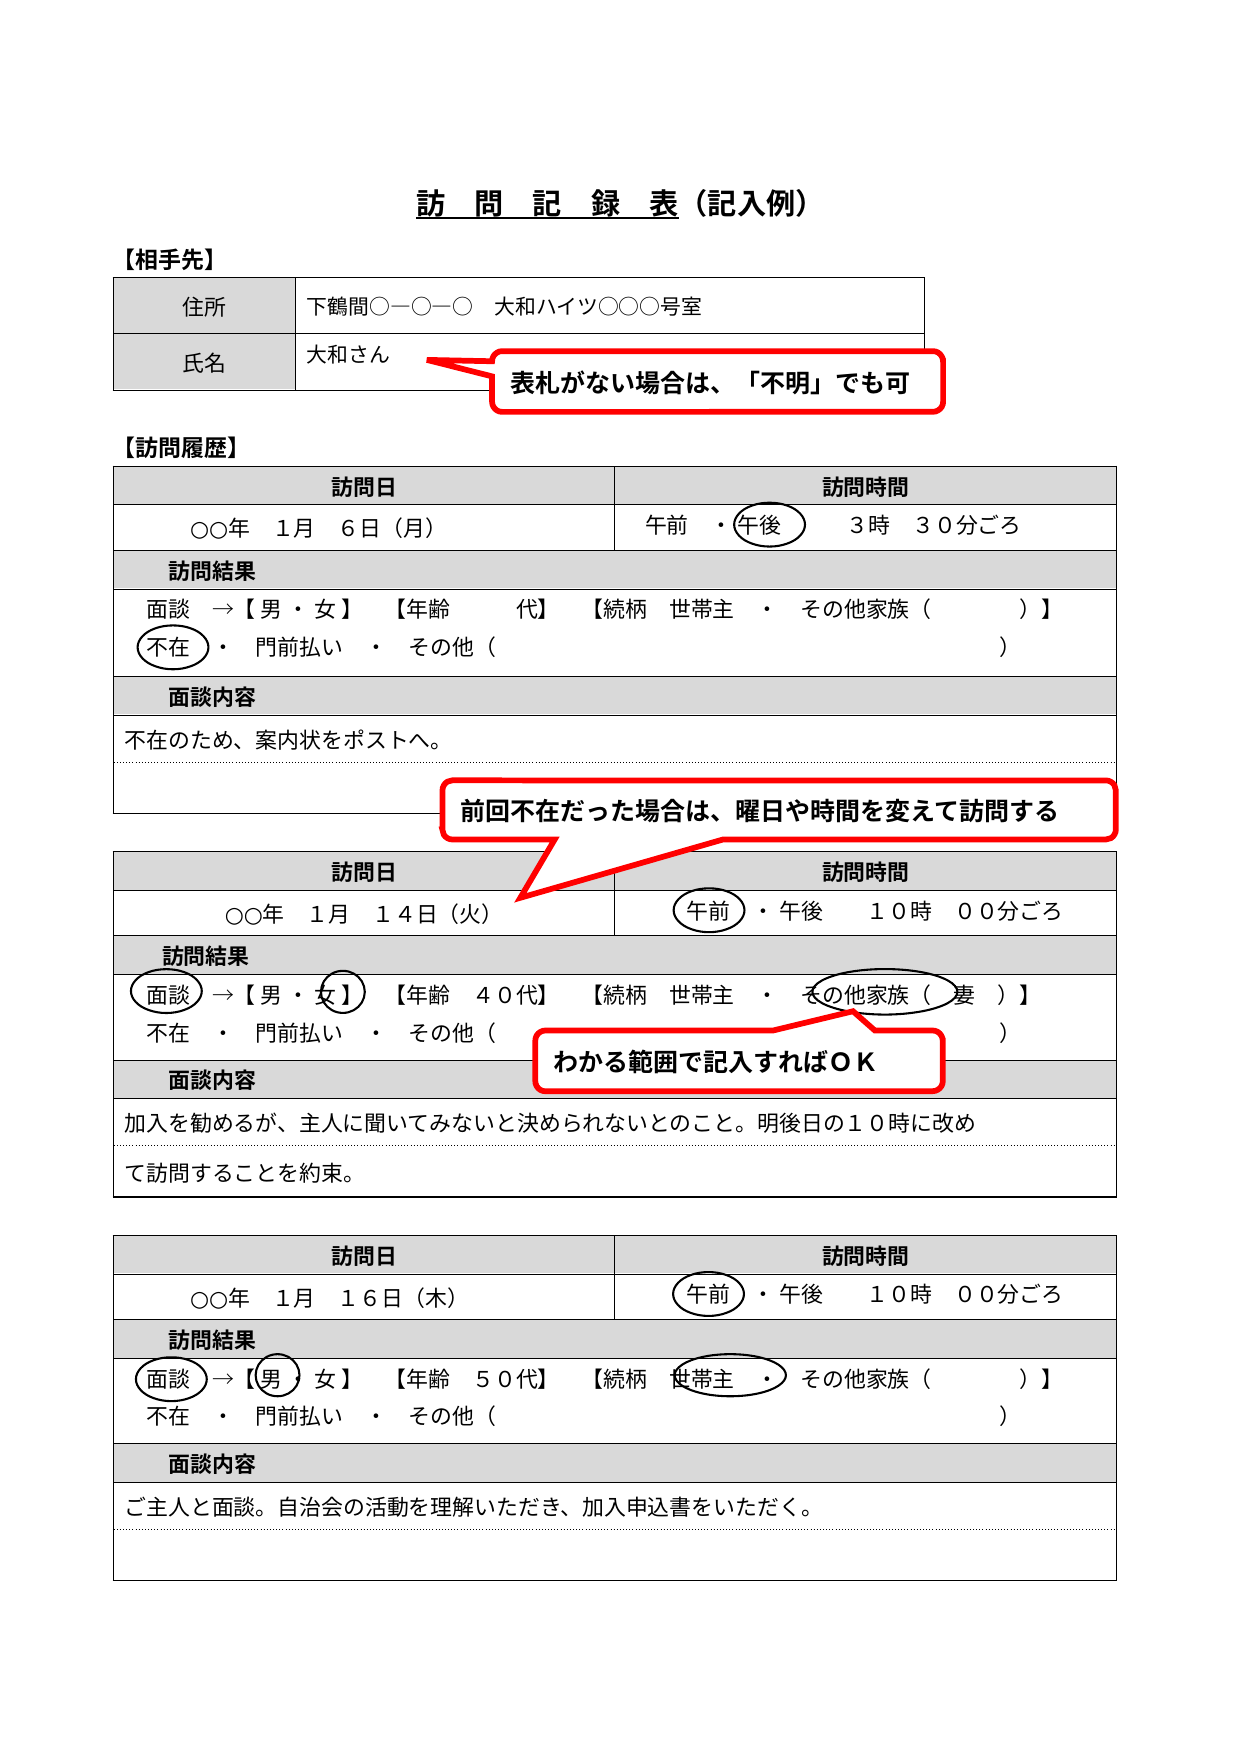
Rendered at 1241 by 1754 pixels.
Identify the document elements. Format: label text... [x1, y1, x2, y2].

table_header 下鶴間○―○―○ 大和ハイツ○○○号室 [296, 278, 924, 333]
table_cell ○○年 １月 １６日（木） [114, 1275, 614, 1319]
table_cell [114, 1529, 1116, 1580]
table_cell ○○年 １月 １４日（火） [114, 891, 614, 935]
table_cell 訪問結果 [114, 1320, 1116, 1358]
table_cell 午前 ・ 午後 １０時 ００分ごろ [615, 891, 1116, 935]
table_header 訪問日 [562, 875, 614, 890]
table_header 訪問日 [114, 1236, 614, 1273]
table_cell ご主人と面談。自治会の活動を理解いただき、加入申込書をいただく。 [114, 1483, 1116, 1529]
table_cell 氏名 [114, 334, 295, 389]
table_header 訪問日 [114, 467, 614, 504]
table_cell 訪問結果 [114, 936, 1116, 974]
table_cell 午前 ・ 午後 １０時 ００分ごろ [615, 1275, 1116, 1319]
text 【相手先】 [112, 239, 1128, 277]
table_header 訪問時間 [615, 852, 1116, 890]
table_cell 面談 →【 男 ・ 女 】 【年齢 ４０代】 【続柄 世帯主 ・ その他家族（ 妻 ）】 不在 ・ 門前払い ・ その他（ ） [114, 975, 837, 1059]
table_cell 面談内容 [114, 677, 1116, 714]
table_header 訪問時間 [615, 467, 1116, 504]
table_cell 面談 →【 男 ・ 女 】 【年齢 ４０代】 【続柄 世帯主 ・ その他家族（ 妻 ）】 不在 ・ 門前払い ・ その他（ ） [863, 975, 1116, 1059]
table_cell 訪問結果 [114, 551, 1116, 588]
table_cell 面談 →【 男 ・ 女 】 【年齢 代】 【続柄 世帯主 ・ その他家族（ ）】 不在 ・ 門前払い ・ その他（ ） [114, 590, 1116, 676]
table_cell 大和さん [296, 334, 924, 389]
table_cell 不在のため、案内状をポストへ。 [114, 716, 1116, 762]
table_header 訪問時間 [615, 1236, 1116, 1273]
table_cell て訪問することを約束。 [114, 1145, 1116, 1196]
table_cell 面談 →【 男 ・ 女 】 【年齢 ５０代】 【続柄 世帯主 ・ その他家族（ ）】 不在 ・ 門前払い ・ その他（ ） [114, 1359, 1116, 1443]
table_cell ○○年 １月 ６日（月） [114, 505, 614, 550]
table_header 住所 [114, 278, 295, 333]
table_cell 加入を勧めるが、主人に聞いてみないと決められないとのこと。明後日の１０時に改め [114, 1099, 1116, 1145]
text 【訪問履歴】 [112, 428, 1128, 466]
table_cell 面談内容 [114, 1444, 1116, 1482]
table_cell 午前 ・ 午後 ３時 ３０分ごろ [615, 505, 1116, 550]
table_cell 面談内容 [114, 1061, 1116, 1098]
text 訪 問 記 録 表（記入例） [112, 164, 1128, 239]
table_header 訪問日 [114, 852, 543, 890]
table_cell [114, 762, 1116, 813]
